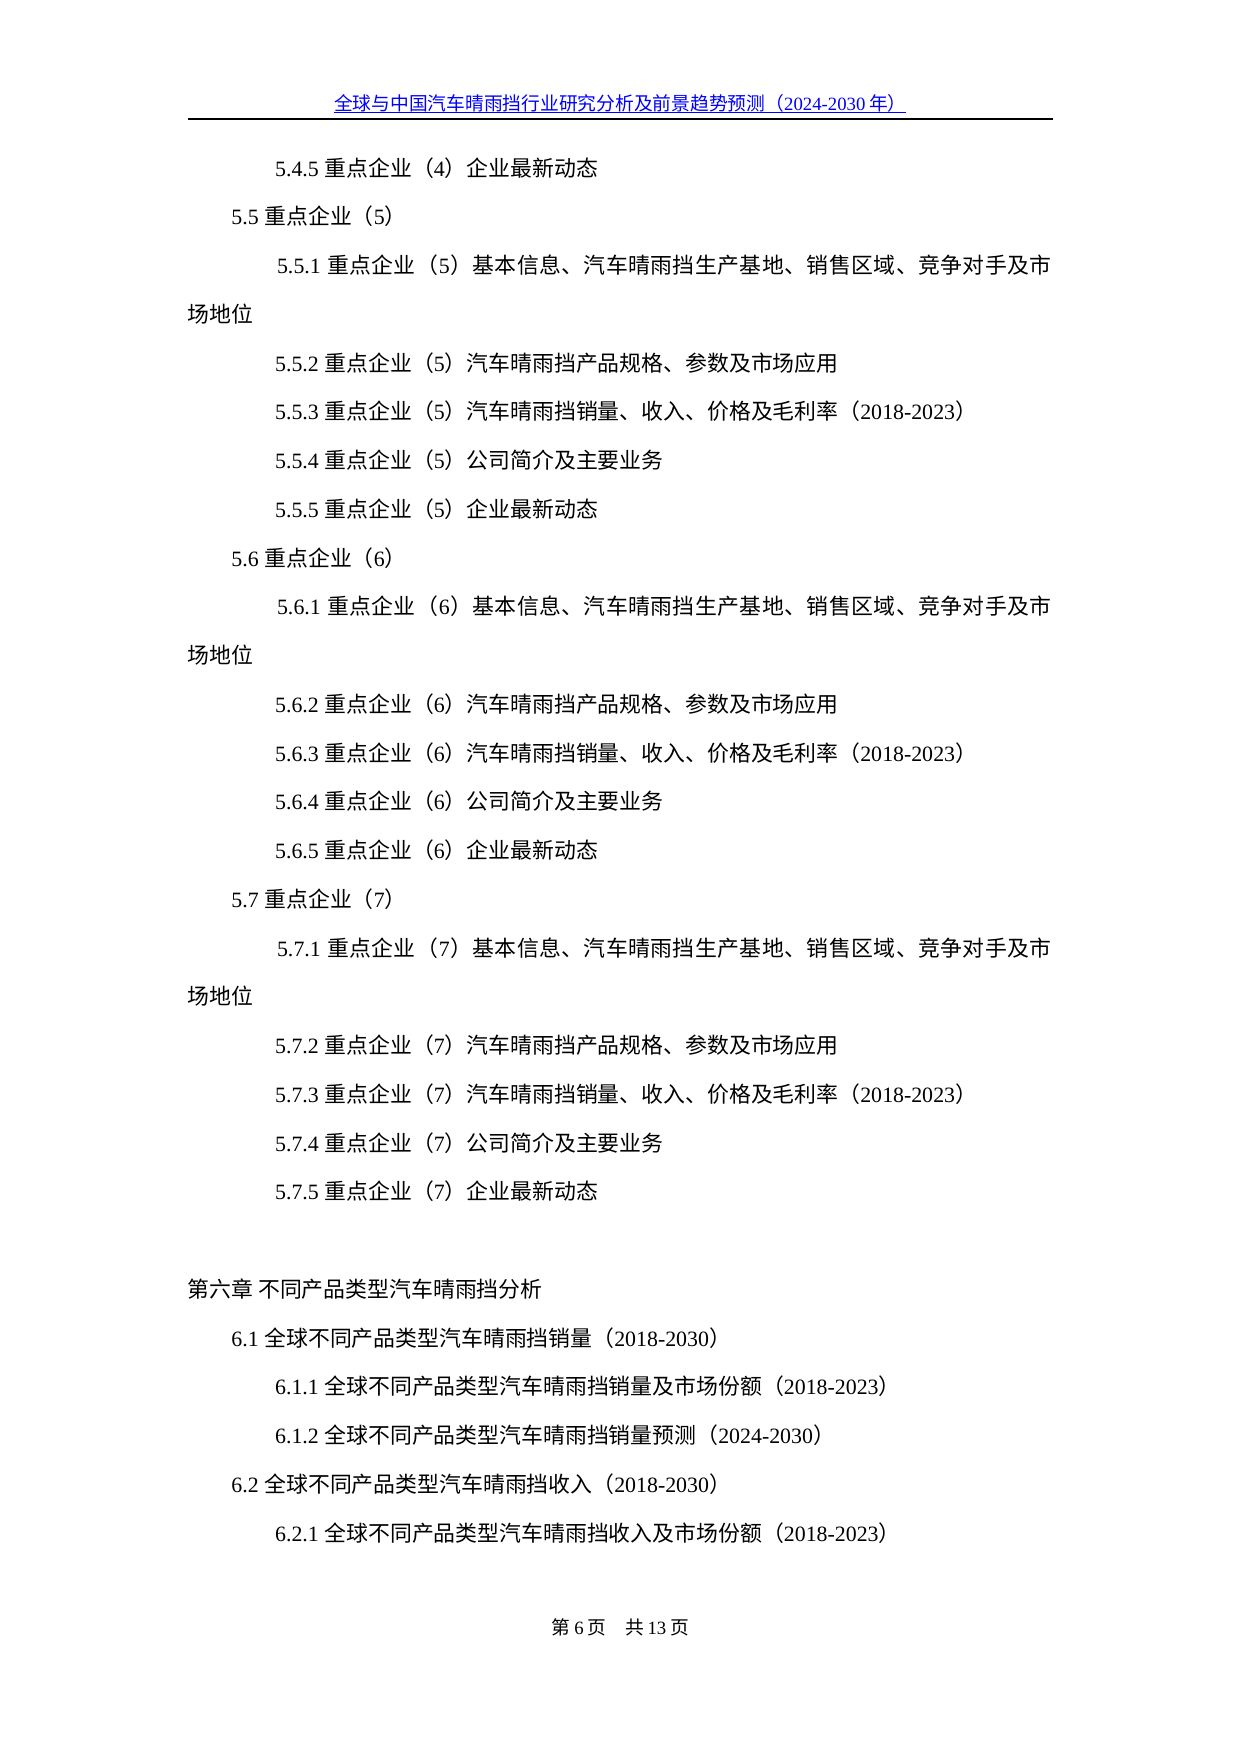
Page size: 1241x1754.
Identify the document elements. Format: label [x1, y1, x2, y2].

text [187, 150, 1053, 1548]
